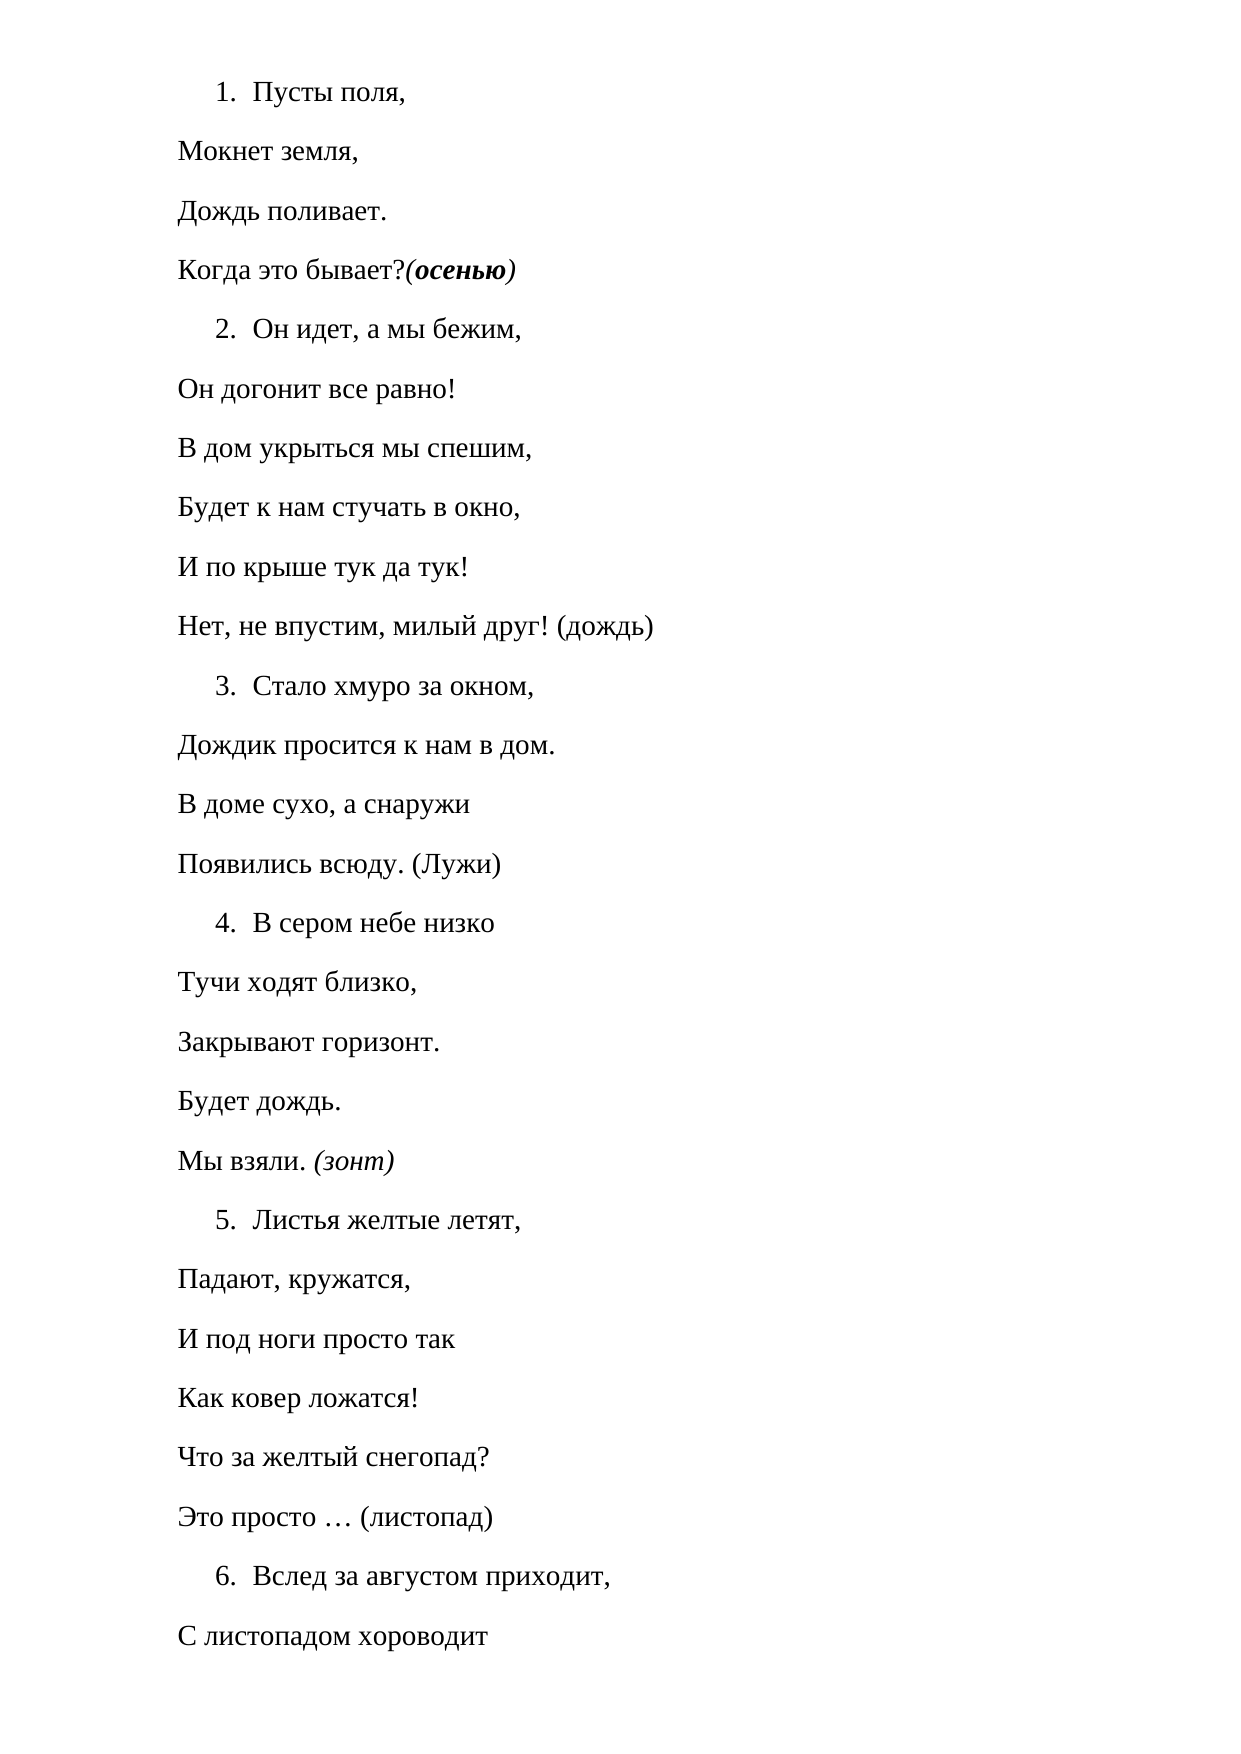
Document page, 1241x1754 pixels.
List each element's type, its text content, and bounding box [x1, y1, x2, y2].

list Пусты поля, [215, 74, 1152, 107]
text Дождь поливает. [177, 193, 1152, 226]
text В дом укрыться мы спешим, [177, 430, 1152, 464]
text Падают, кружатся, [177, 1261, 1152, 1295]
text Тучи ходят близко, [177, 964, 1152, 998]
text Закрывают горизонт. [177, 1024, 1152, 1057]
text И под ноги просто так [177, 1321, 1152, 1354]
text Мокнет земля, [177, 133, 1152, 167]
list В сером небе низко [215, 905, 1152, 939]
text Когда это бывает?(осенью) [177, 252, 1152, 286]
list Вслед за августом приходит, [215, 1558, 1152, 1592]
list Стало хмуро за окном, [215, 668, 1152, 701]
text Это просто … (листопад) [177, 1499, 1152, 1532]
text Нет, не впустим, милый друг! (дождь) [177, 608, 1152, 642]
text Появились всюду. (Лужи) [177, 846, 1152, 879]
text Как ковер ложатся! [177, 1380, 1152, 1414]
text С листопадом хороводит [177, 1618, 1152, 1651]
list Он идет, а мы бежим, [215, 311, 1152, 345]
text Что за желтый снегопад? [177, 1439, 1152, 1473]
text Дождик просится к нам в дом. [177, 727, 1152, 761]
text В доме сухо, а снаружи [177, 786, 1152, 820]
text Он догонит все равно! [177, 371, 1152, 404]
text Будет дождь. [177, 1083, 1152, 1117]
list Листья желтые летят, [215, 1202, 1152, 1236]
text И по крыше тук да тук! [177, 549, 1152, 582]
text Будет к нам стучать в окно, [177, 489, 1152, 523]
text Мы взяли. (зонт) [177, 1143, 1152, 1176]
